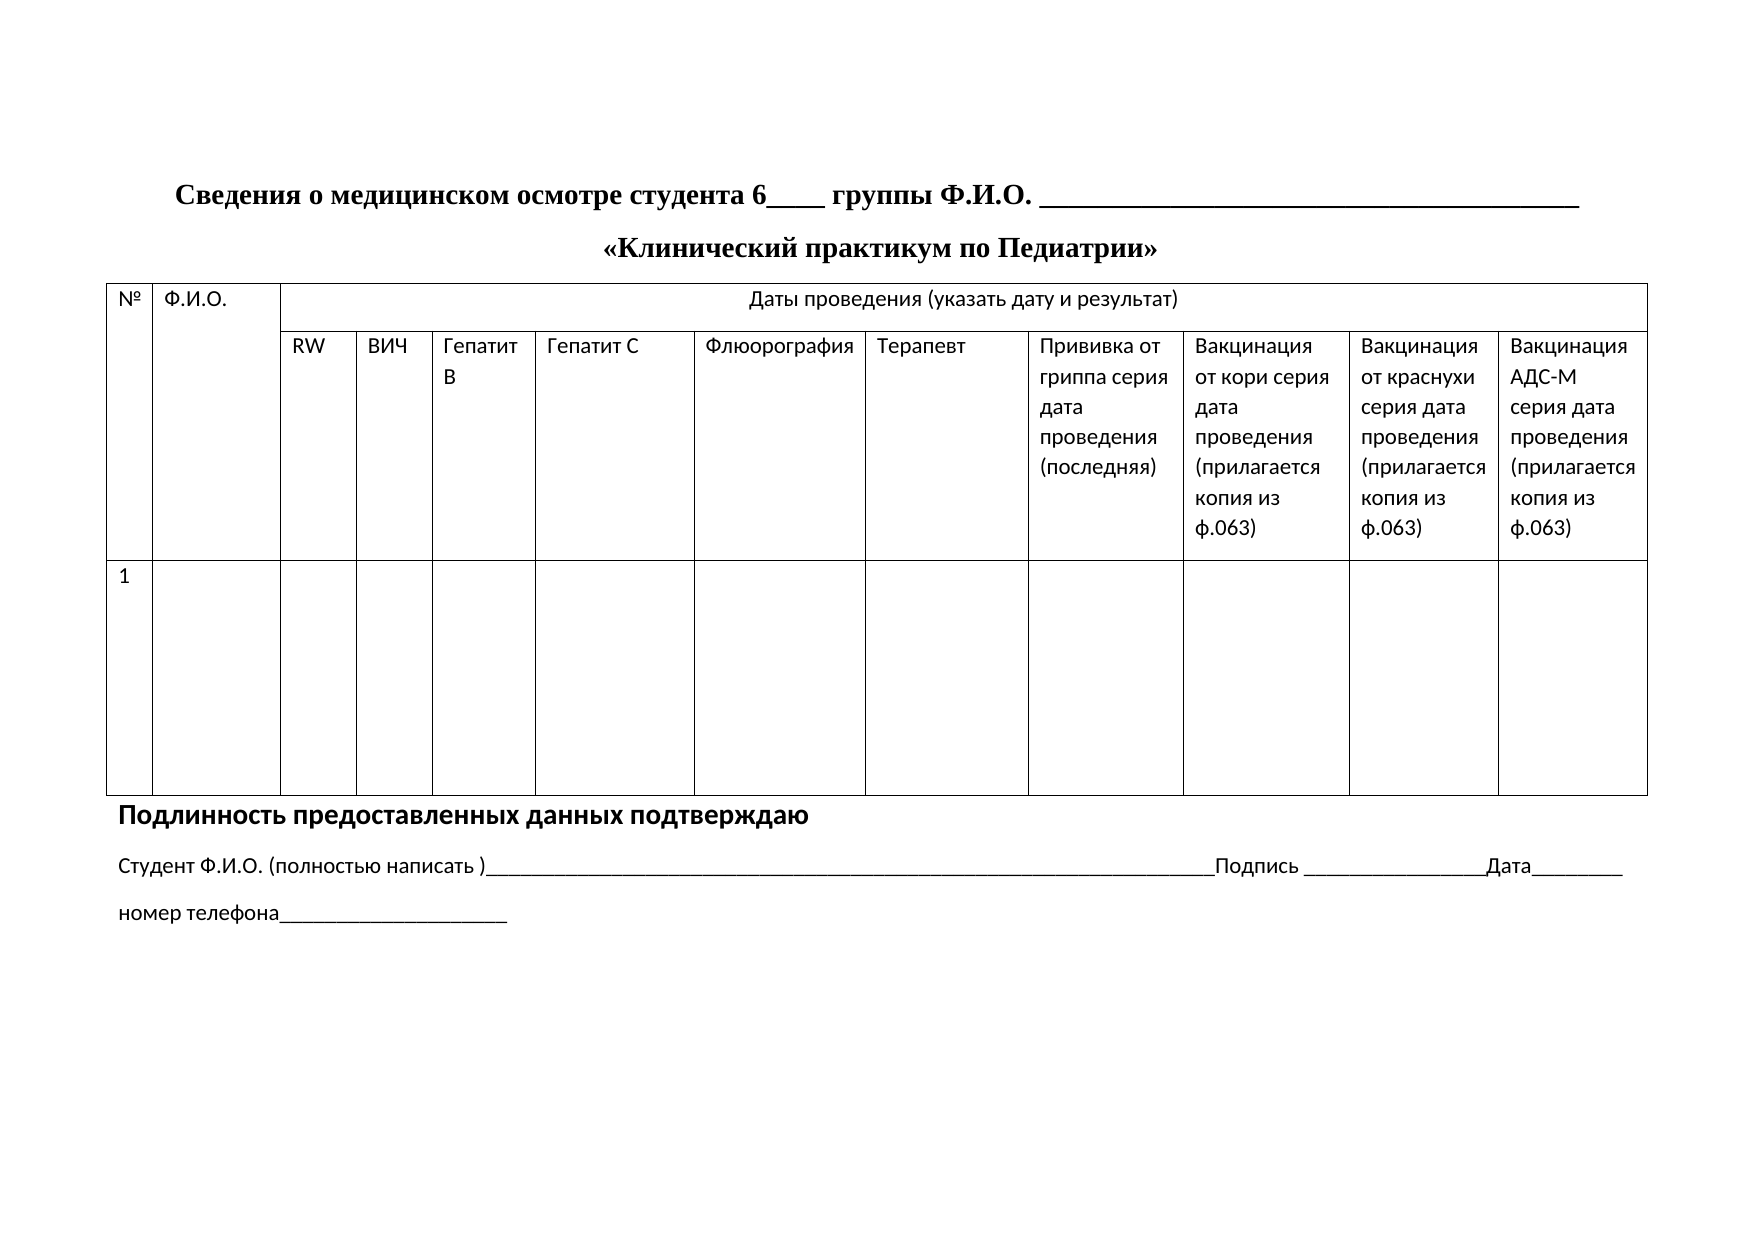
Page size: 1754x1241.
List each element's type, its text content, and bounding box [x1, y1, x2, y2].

text «Клинический практикум по Педиатрии» [118, 230, 1636, 263]
table_cell [153, 561, 280, 795]
table_cell Гепатит В [433, 332, 535, 560]
table_cell [866, 561, 1028, 795]
table_cell RW [281, 332, 356, 560]
table_cell [281, 561, 356, 795]
table_header Даты проведения (указать дату и результат) [281, 284, 1647, 331]
table_cell Флюорография [695, 332, 865, 560]
text Подлинность предоставленных данных подтверждаю [118, 796, 1636, 832]
table_cell Терапевт [866, 332, 1028, 560]
table_header Ф.И.О. [153, 284, 280, 560]
table_cell Вакцинация от кори серия дата проведения (прилагается копия из ф.063) [1184, 332, 1349, 560]
table_cell Гепатит С [536, 332, 694, 560]
table_cell ВИЧ [357, 332, 432, 560]
table_cell [1184, 561, 1349, 795]
text номер телефона____________________ [118, 898, 1636, 926]
text Сведения о медицинском осмотре студента 6____ группы Ф.И.О. _____________________________________ [118, 177, 1636, 211]
table_cell [1499, 561, 1647, 795]
table_cell [1029, 561, 1183, 795]
table_cell [695, 561, 865, 795]
table_cell [433, 561, 535, 795]
table_cell [357, 561, 432, 795]
table_cell [536, 561, 694, 795]
table_cell 1 [107, 561, 152, 795]
table_cell Вакцинация от краснухи серия дата проведения (прилагается копия из ф.063) [1350, 332, 1498, 560]
table_cell [1350, 561, 1498, 795]
table_cell Прививка от гриппа серия дата проведения (последняя) [1029, 332, 1183, 560]
table_header № [107, 284, 152, 560]
text Студент Ф.И.О. (полностью написать )________________________________________________________________Подпись ________________Дата________ [118, 851, 1636, 879]
table_cell Вакцинация АДС-М серия дата проведения (прилагается копия из ф.063) [1499, 332, 1647, 560]
